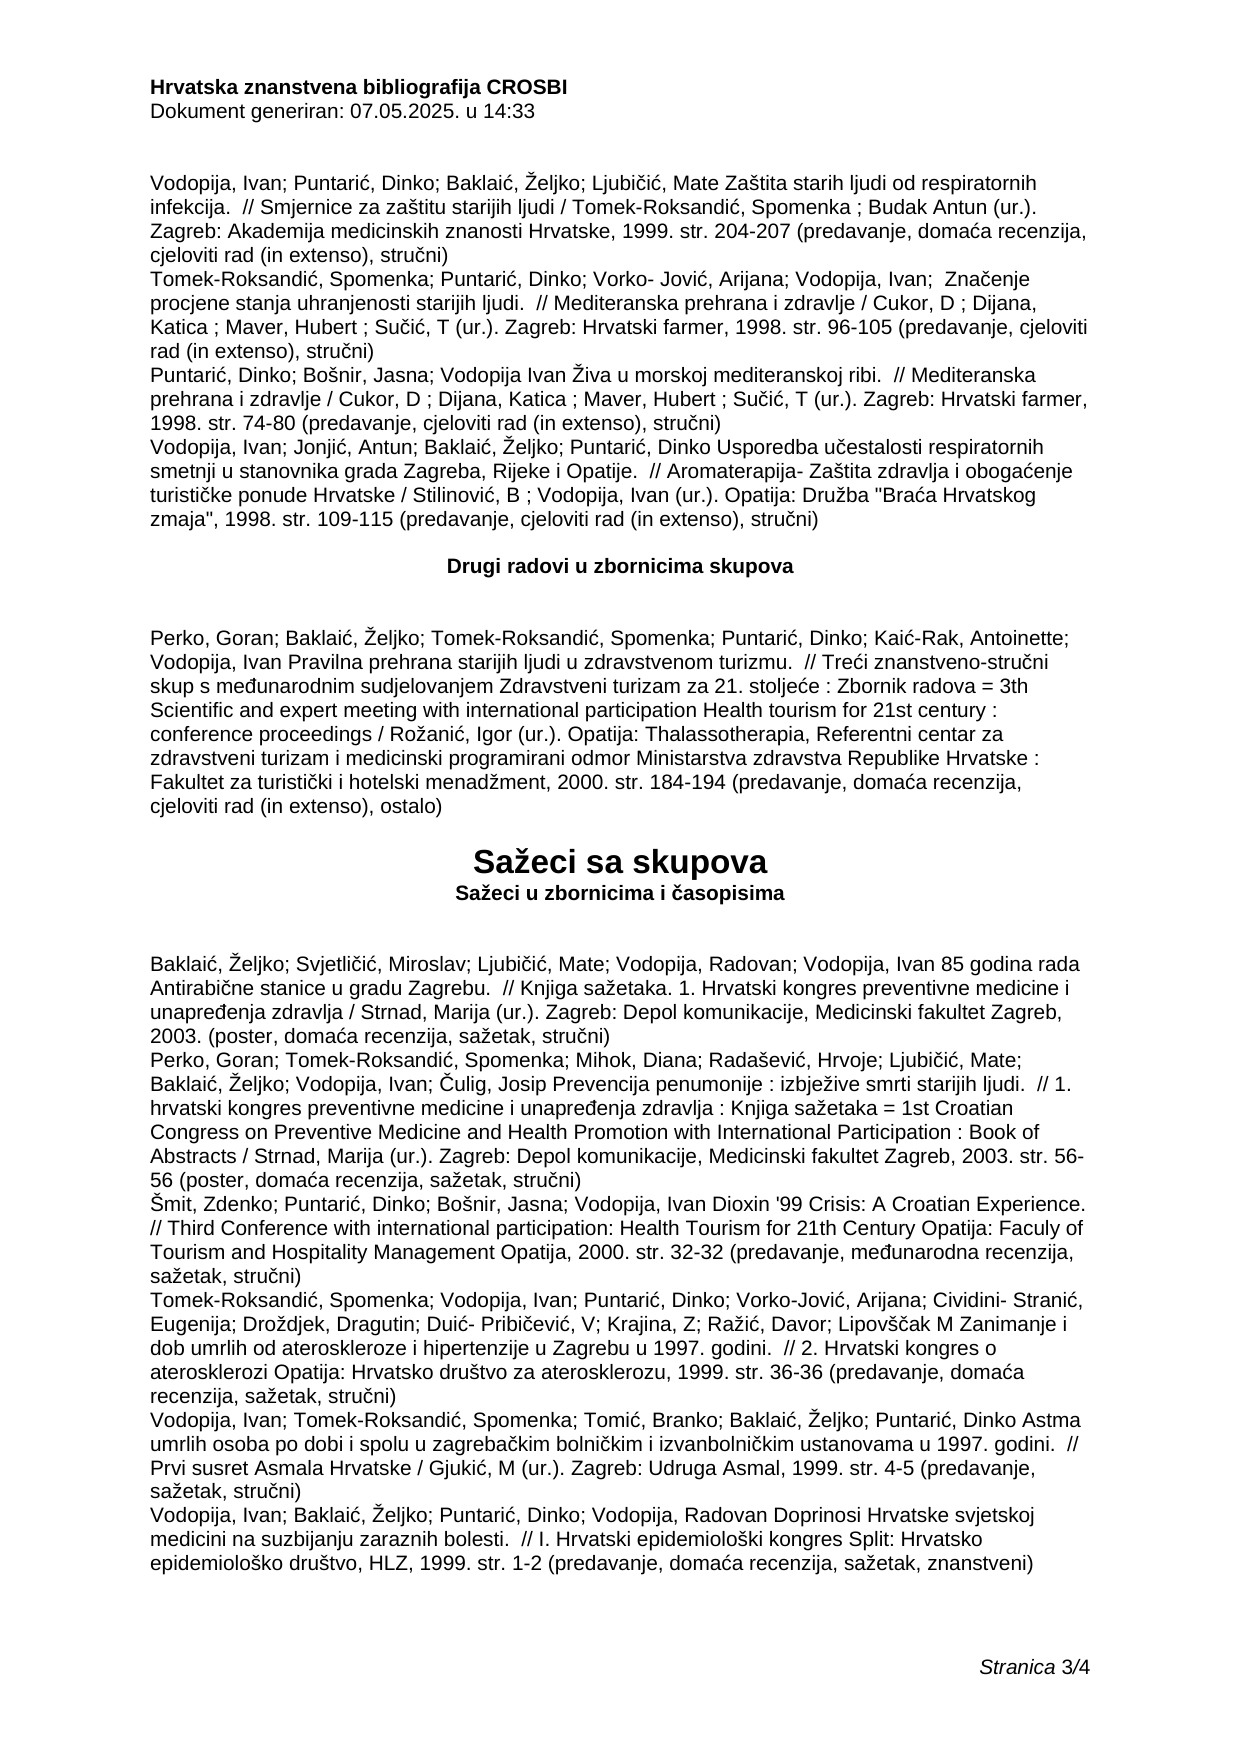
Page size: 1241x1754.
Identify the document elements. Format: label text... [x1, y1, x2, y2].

text Puntarić, Dinko; Bošnir, Jasna; Vodopija Ivan [150, 363, 1090, 434]
text Šmit, Zdenko; Puntarić, Dinko; Bošnir, Jasna; Vodopija, Ivan [150, 1192, 1090, 1288]
text Perko, Goran; Tomek-Roksandić, Spomenka; Mihok, Diana; Radašević, Hrvoje; Ljubičić, Mate; Baklaić, Željko; Vodopija, Ivan; Čulig, Josip [150, 1048, 1090, 1192]
text Vodopija, Ivan; Puntarić, Dinko; Baklaić, Željko; Ljubičić, Mate [150, 171, 1090, 267]
text Vodopija, Ivan; Jonjić, Antun; Baklaić, Željko; Puntarić, Dinko [150, 434, 1090, 530]
subtitle Drugi radovi u zbornicima skupova [150, 554, 1090, 578]
text Perko, Goran; Baklaić, Željko; Tomek-Roksandić, Spomenka; Puntarić, Dinko; Kaić-Rak, Antoinette; Vodopija, Ivan [150, 626, 1090, 818]
text Vodopija, Ivan; Baklaić, Željko; Puntarić, Dinko; Vodopija, Radovan [150, 1503, 1090, 1575]
text Tomek-Roksandić, Spomenka; Puntarić, Dinko; Vorko- Jović, Arijana; Vodopija, Ivan; [150, 267, 1090, 363]
text Vodopija, Ivan; Tomek-Roksandić, Spomenka; Tomić, Branko; Baklaić, Željko; Puntarić, Dinko [150, 1407, 1090, 1503]
subtitle Sažeci sa skupova [150, 842, 1090, 880]
text Baklaić, Željko; Svjetličić, Miroslav; Ljubičić, Mate; Vodopija, Radovan; Vodopija, Ivan [150, 952, 1090, 1048]
text Tomek-Roksandić, Spomenka; Vodopija, Ivan; Puntarić, Dinko; Vorko-Jović, Arijana; Cividini- Stranić, Eugenija; Droždjek, Dragutin; Duić- Pribičević, V; Krajina, Z; Ražić, Davor; Lipovščak M [150, 1288, 1090, 1407]
subtitle Sažeci u zbornicima i časopisima [150, 880, 1090, 904]
